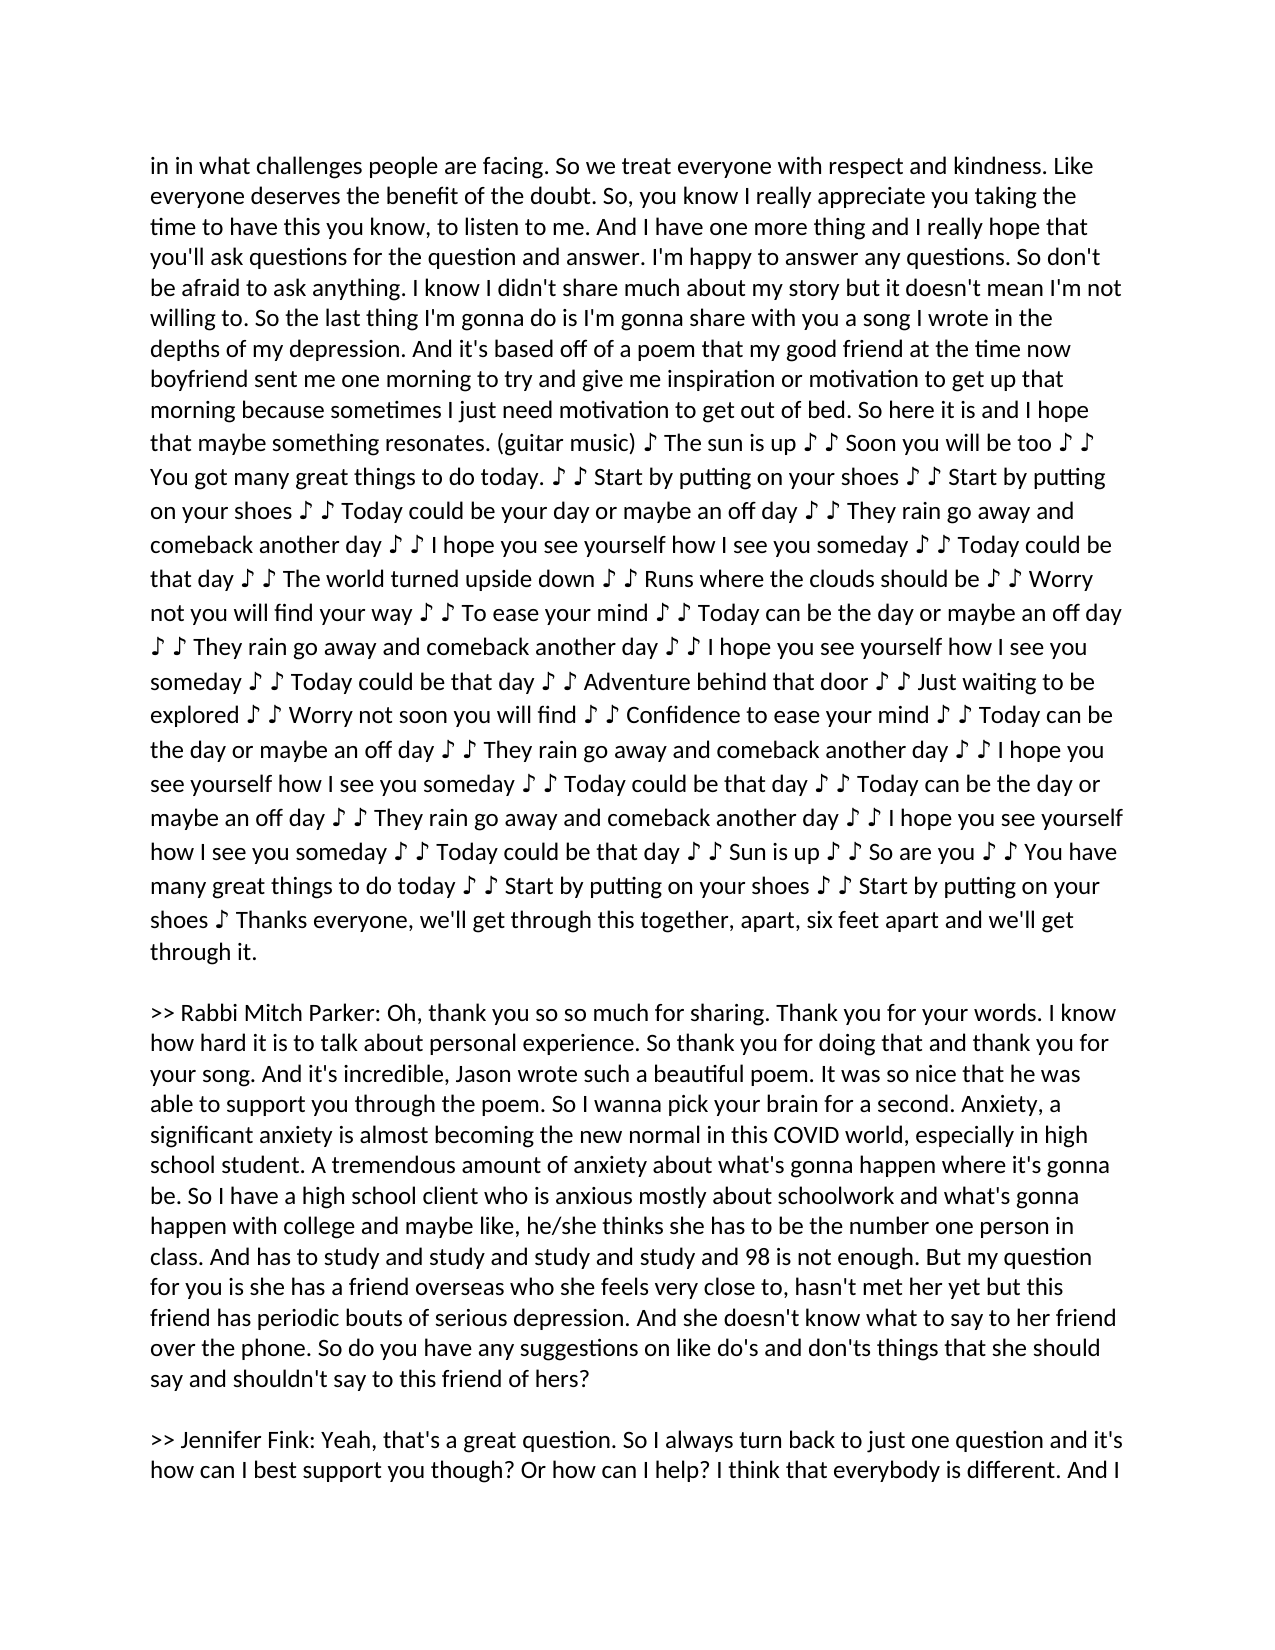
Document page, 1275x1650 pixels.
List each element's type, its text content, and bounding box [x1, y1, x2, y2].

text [150, 1424, 1125, 1485]
text >> Rabbi Mitch Parker: Oh, thank you so so much for sharing. Thank you for your words. I know how hard it is to talk about personal experience. So thank you for doing that and thank you for your song. And it's incredible, Jason wrote such a beautiful poem. It was so nice that he was able to support you through the poem. So I wanna pick your brain for a second. Anxiety, a significant anxiety is almost becoming the new normal in this COVID world, especially in high school student. A tremendous amount of anxiety about what's gonna happen where it's gonna be. So I have a high school client who is anxious mostly about schoolwork and what's gonna happen with college and maybe like, he/she thinks she has to be the number one person in class. And has to study and study and study and study and 98 is not enough. But my question for you is she has a friend overseas who she feels very close to, hasn't met her yet but this friend has periodic bouts of serious depression. And she doesn't know what to say to her friend over the phone. So do you have any suggestions on like do's and don'ts things that she should say and shouldn't say to this friend of hers? [150, 997, 1125, 1393]
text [150, 150, 1125, 966]
